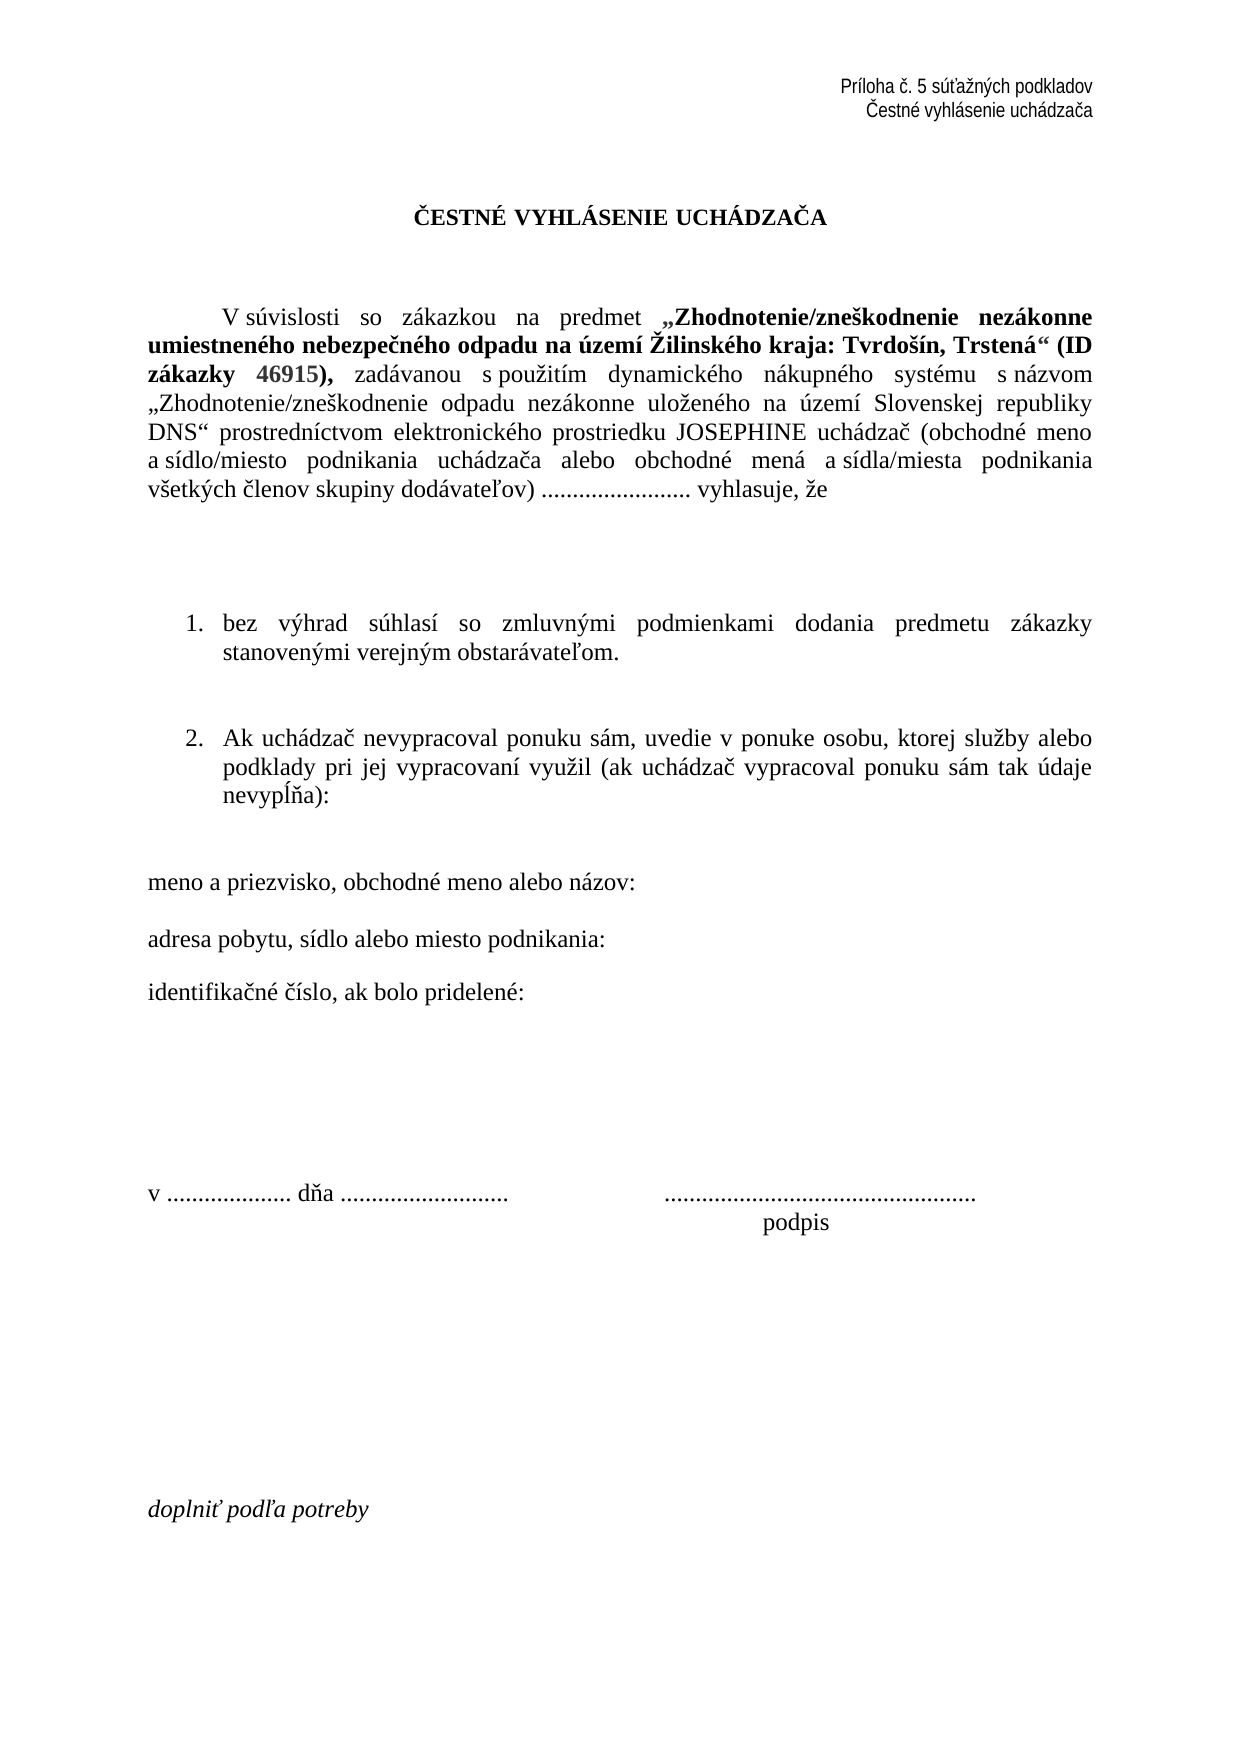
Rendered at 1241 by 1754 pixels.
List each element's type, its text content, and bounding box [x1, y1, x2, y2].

text doplniť podľa potreby [148, 1494, 1093, 1523]
list Ak uchádzač nevypracoval ponuku sám, uvedie v ponuke osobu, ktorej služby alebo podklady pri jej vypracovaní využil (ak uchádzač vypracoval ponuku sám tak údaje nevypĺňa): [185, 723, 1093, 809]
text V súvislosti so zákazkou na predmet „Zhodnotenie/zneškodnenie nezákonne umiestneného nebezpečného odpadu na území Žilinského kraja: Tvrdošín, Trstená“ (ID zákazky 46915), zadávanou s použitím dynamického nákupného systému s názvom „Zhodnotenie/zneškodnenie odpadu nezákonne uloženého na území Slovenskej republiky DNS“ prostredníctvom elektronického prostriedku JOSEPHINE uchádzač (obchodné meno a sídlo/miesto podnikania uchádzača alebo obchodné mená a sídla/miesta podnikania všetkých členov skupiny dodávateľov) ........................ vyhlasuje, že [148, 302, 1093, 503]
text identifikačné číslo, ak bolo pridelené: [148, 977, 1093, 1006]
text adresa pobytu, sídlo alebo miesto podnikania: [148, 924, 1093, 953]
text v .................... dňa ........................... .................................................. [148, 1178, 1093, 1207]
list bez výhrad súhlasí so zmluvnými podmienkami dodania predmetu zákazky stanovenými verejným obstarávateľom. [185, 608, 1093, 665]
subtitle čestné vyhlásenie uchádzača [148, 198, 1093, 232]
text podpis [148, 1207, 1093, 1236]
text meno a priezvisko, obchodné meno alebo názov: [148, 867, 1093, 895]
